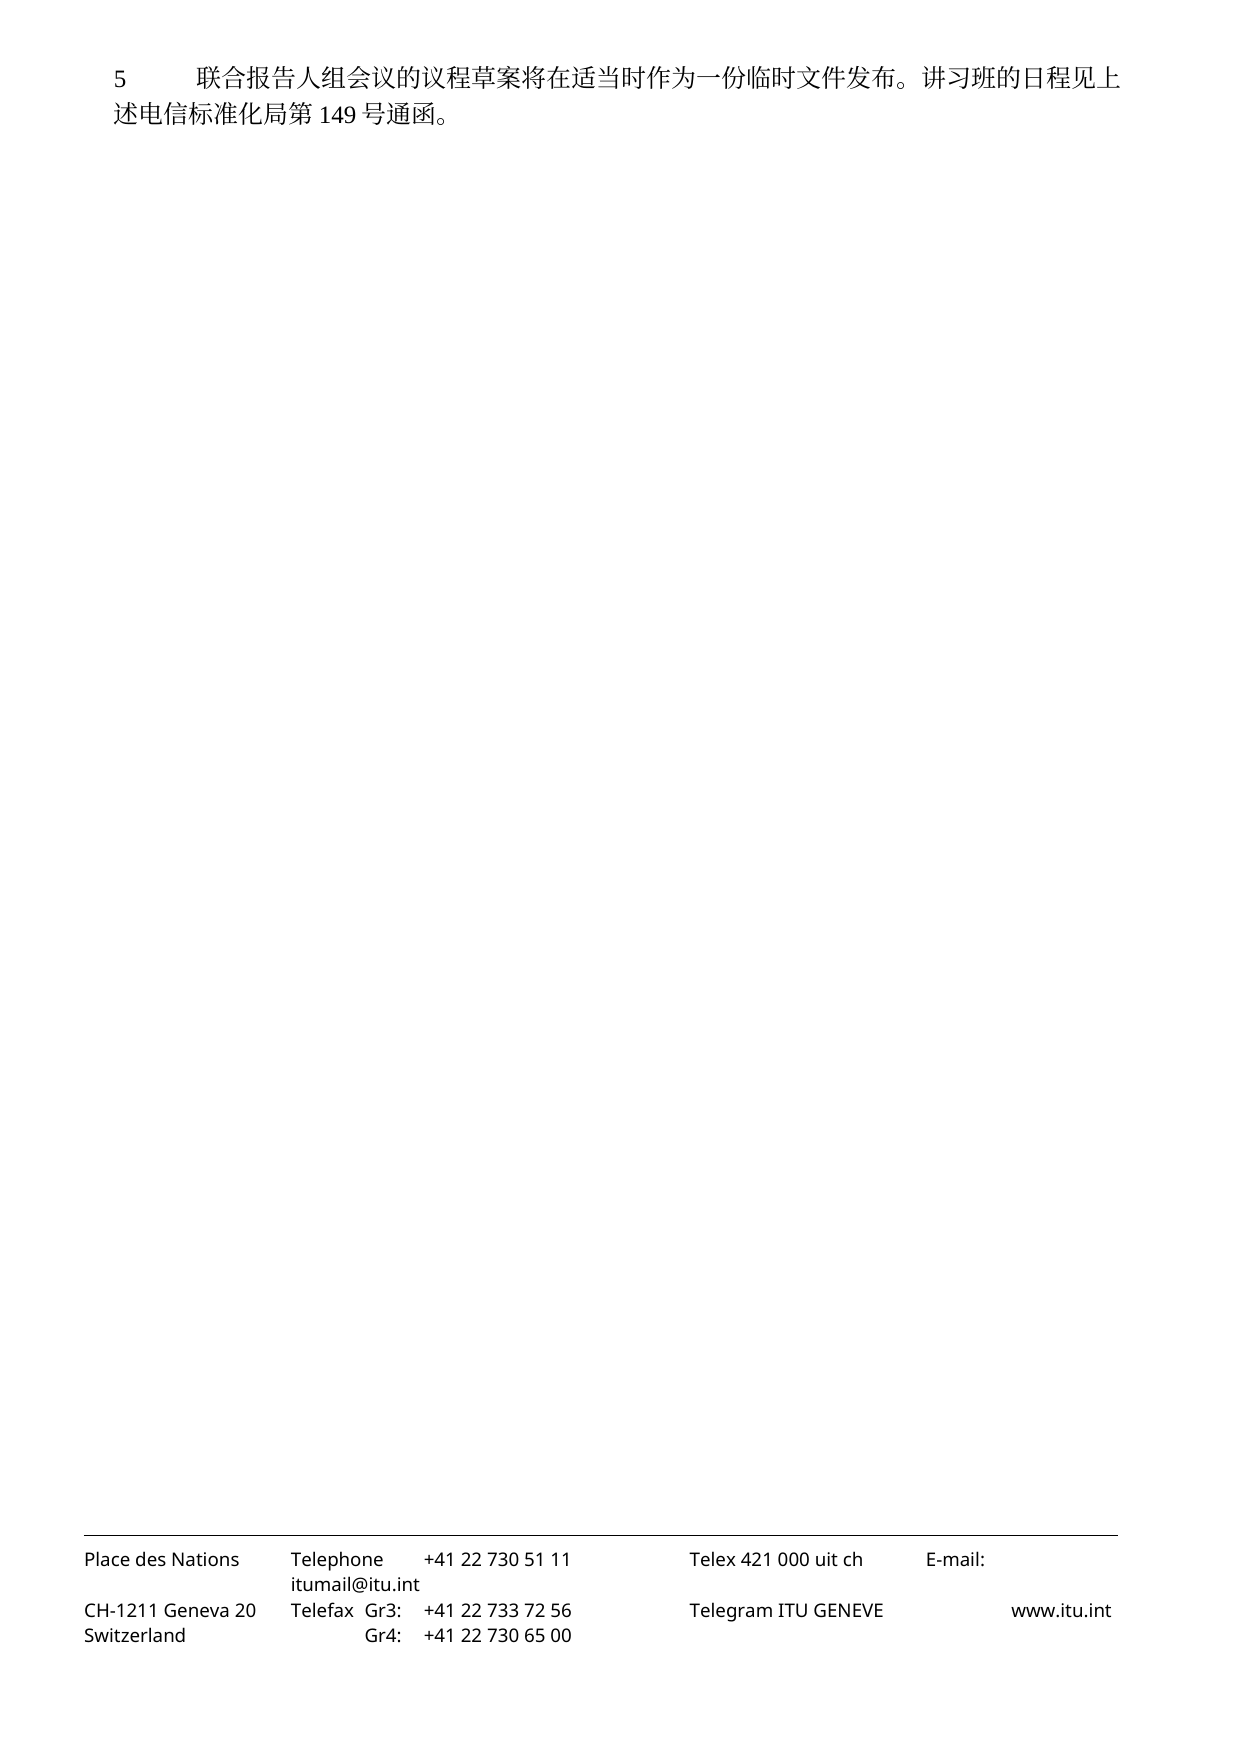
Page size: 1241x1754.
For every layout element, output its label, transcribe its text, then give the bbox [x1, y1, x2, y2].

text 5 联合报告人组会议的议程草案将在适当时作为一份临时文件发布。讲习班的日程见上述电信标准化局第149号通函。 [113, 59, 1127, 131]
